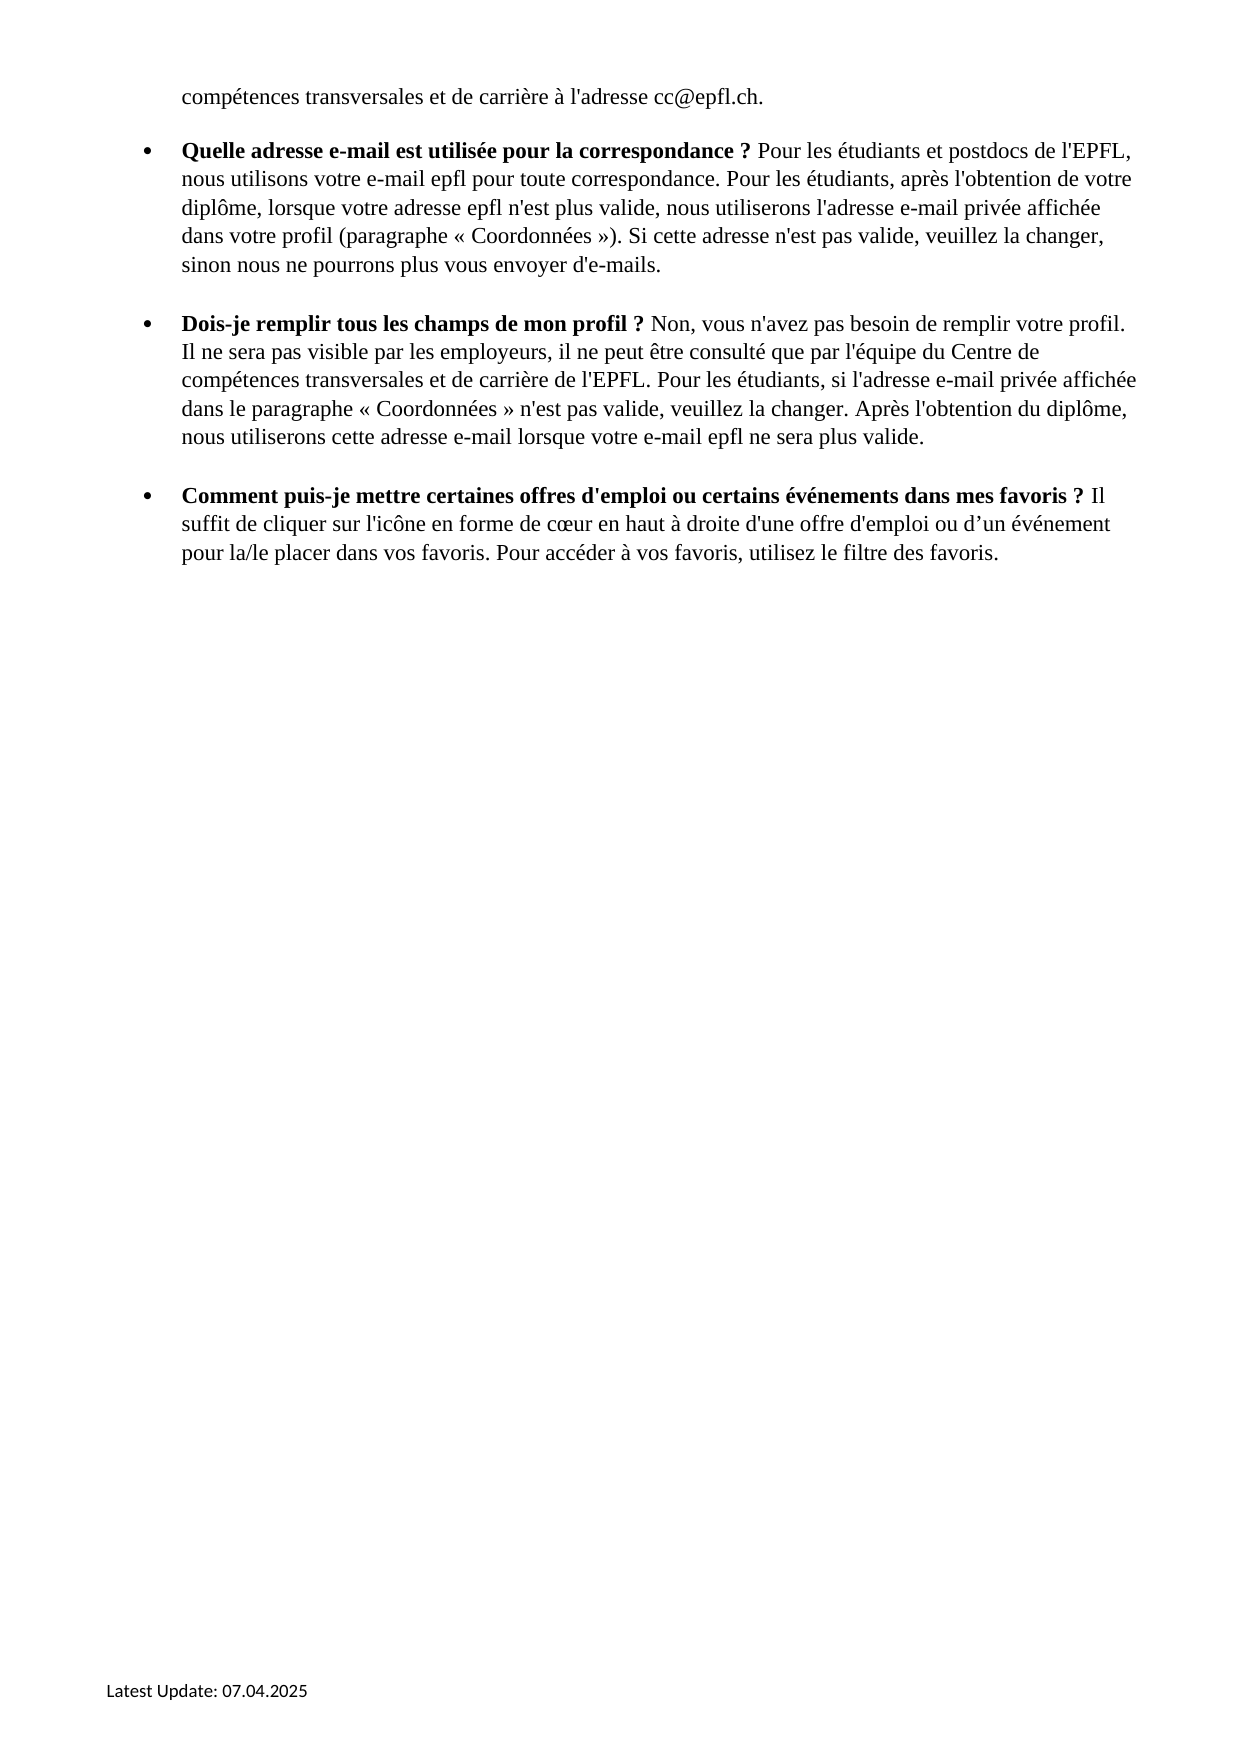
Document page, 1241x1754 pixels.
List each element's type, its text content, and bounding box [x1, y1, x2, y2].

list Comment puis-je mettre certaines offres d'emploi ou certains événements dans mes favoris ? Il suffit de cliquer sur l'icône en forme de cœur en haut à droite d'une offre d'emploi ou d’un événement pour la/le placer dans vos favoris. Pour accéder à vos favoris, utilisez le filtre des favoris. [144, 482, 1140, 565]
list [144, 83, 1140, 137]
list Dois-je remplir tous les champs de mon profil ? Non, vous n'avez pas besoin de remplir votre profil. Il ne sera pas visible par les employeurs, il ne peut être consulté que par l'équipe du Centre de compétences transversales et de carrière de l'EPFL. Pour les étudiants, si l'adresse e-mail privée affichée dans le paragraphe « Coordonnées » n'est pas valide, veuillez la changer. Après l'obtention du diplôme, nous utiliserons cette adresse e-mail lorsque votre e-mail epfl ne sera plus valide. [144, 309, 1140, 480]
list Quelle adresse e-mail est utilisée pour la correspondance ? Pour les étudiants et postdocs de l'EPFL, nous utilisons votre e-mail epfl pour toute correspondance. Pour les étudiants, après l'obtention de votre diplôme, lorsque votre adresse epfl n'est plus valide, nous utiliserons l'adresse e-mail privée affichée dans votre profil (paragraphe « Coordonnées »). Si cette adresse n'est pas valide, veuillez la changer, sinon nous ne pourrons plus vous envoyer d'e-mails. [144, 137, 1140, 307]
